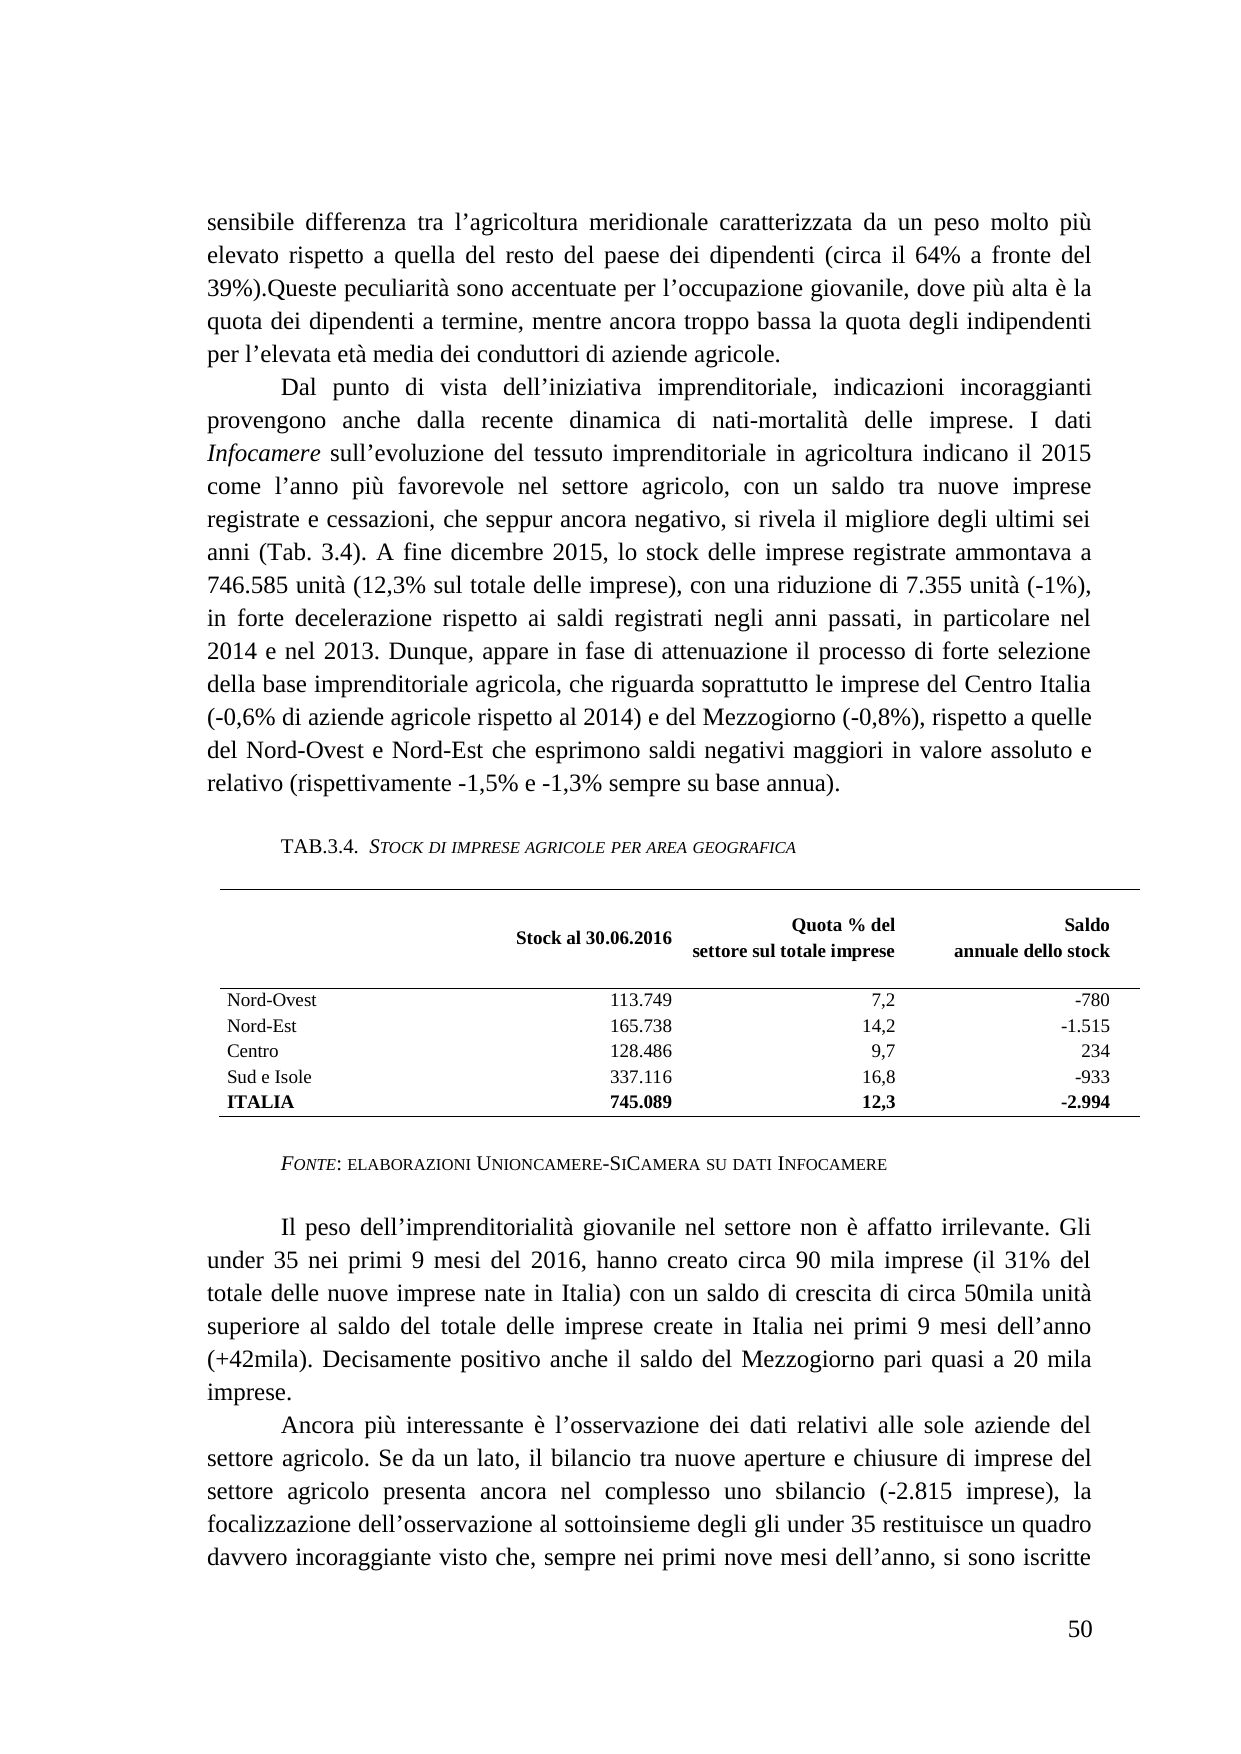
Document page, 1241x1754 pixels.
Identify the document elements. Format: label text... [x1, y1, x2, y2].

text Il peso dell’imprenditorialità giovanile nel settore non è affatto irrilevante. Gli under 35 nei primi 9 mesi del 2016, hanno creato circa 90 mila imprese (il 31% del totale delle nuove imprese nate in Italia) con un saldo di crescita di circa 50mila unità superiore al saldo del totale delle imprese create in Italia nei primi 9 mesi dell’anno (+42mila). Decisamente positivo anche il saldo del Mezzogiorno pari quasi a 20 mila imprese. [207, 1212, 1092, 1406]
text Fonte: elaborazioni Unioncamere-SiCamera su dati Infocamere [207, 1151, 1092, 1175]
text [207, 1410, 1092, 1571]
text TAB.3.4. Stock di imprese agricole per area geografica [207, 834, 1092, 858]
text Dal punto di vista dell’iniziativa imprenditoriale, indicazioni incoraggianti provengono anche dalla recente dinamica di nati-mortalità delle imprese. I dati Infocamere sull’evoluzione del tessuto imprenditoriale in agricoltura indicano il 2015 come l’anno più favorevole nel settore agricolo, con un saldo tra nuove imprese registrate e cessazioni, che seppur ancora negativo, si rivela il migliore degli ultimi sei anni (Tab. 3.4). A fine dicembre 2015, lo stock delle imprese registrate ammontava a 746.585 unità (12,3% sul totale delle imprese), con una riduzione di 7.355 unità (-1%), in forte decelerazione rispetto ai saldi registrati negli anni passati, in particolare nel 2014 e nel 2013. Dunque, appare in fase di attenuazione il processo di forte selezione della base imprenditoriale agricola, che riguarda soprattutto le imprese del Centro Italia (-0,6% di aziende agricole rispetto al 2014) e del Mezzogiorno (-0,8%), rispetto a quelle del Nord-Ovest e Nord-Est che esprimono saldi negativi maggiori in valore assoluto e relativo (rispettivamente -1,5% e -1,3% sempre su base annua). [207, 372, 1092, 797]
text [207, 207, 1092, 368]
